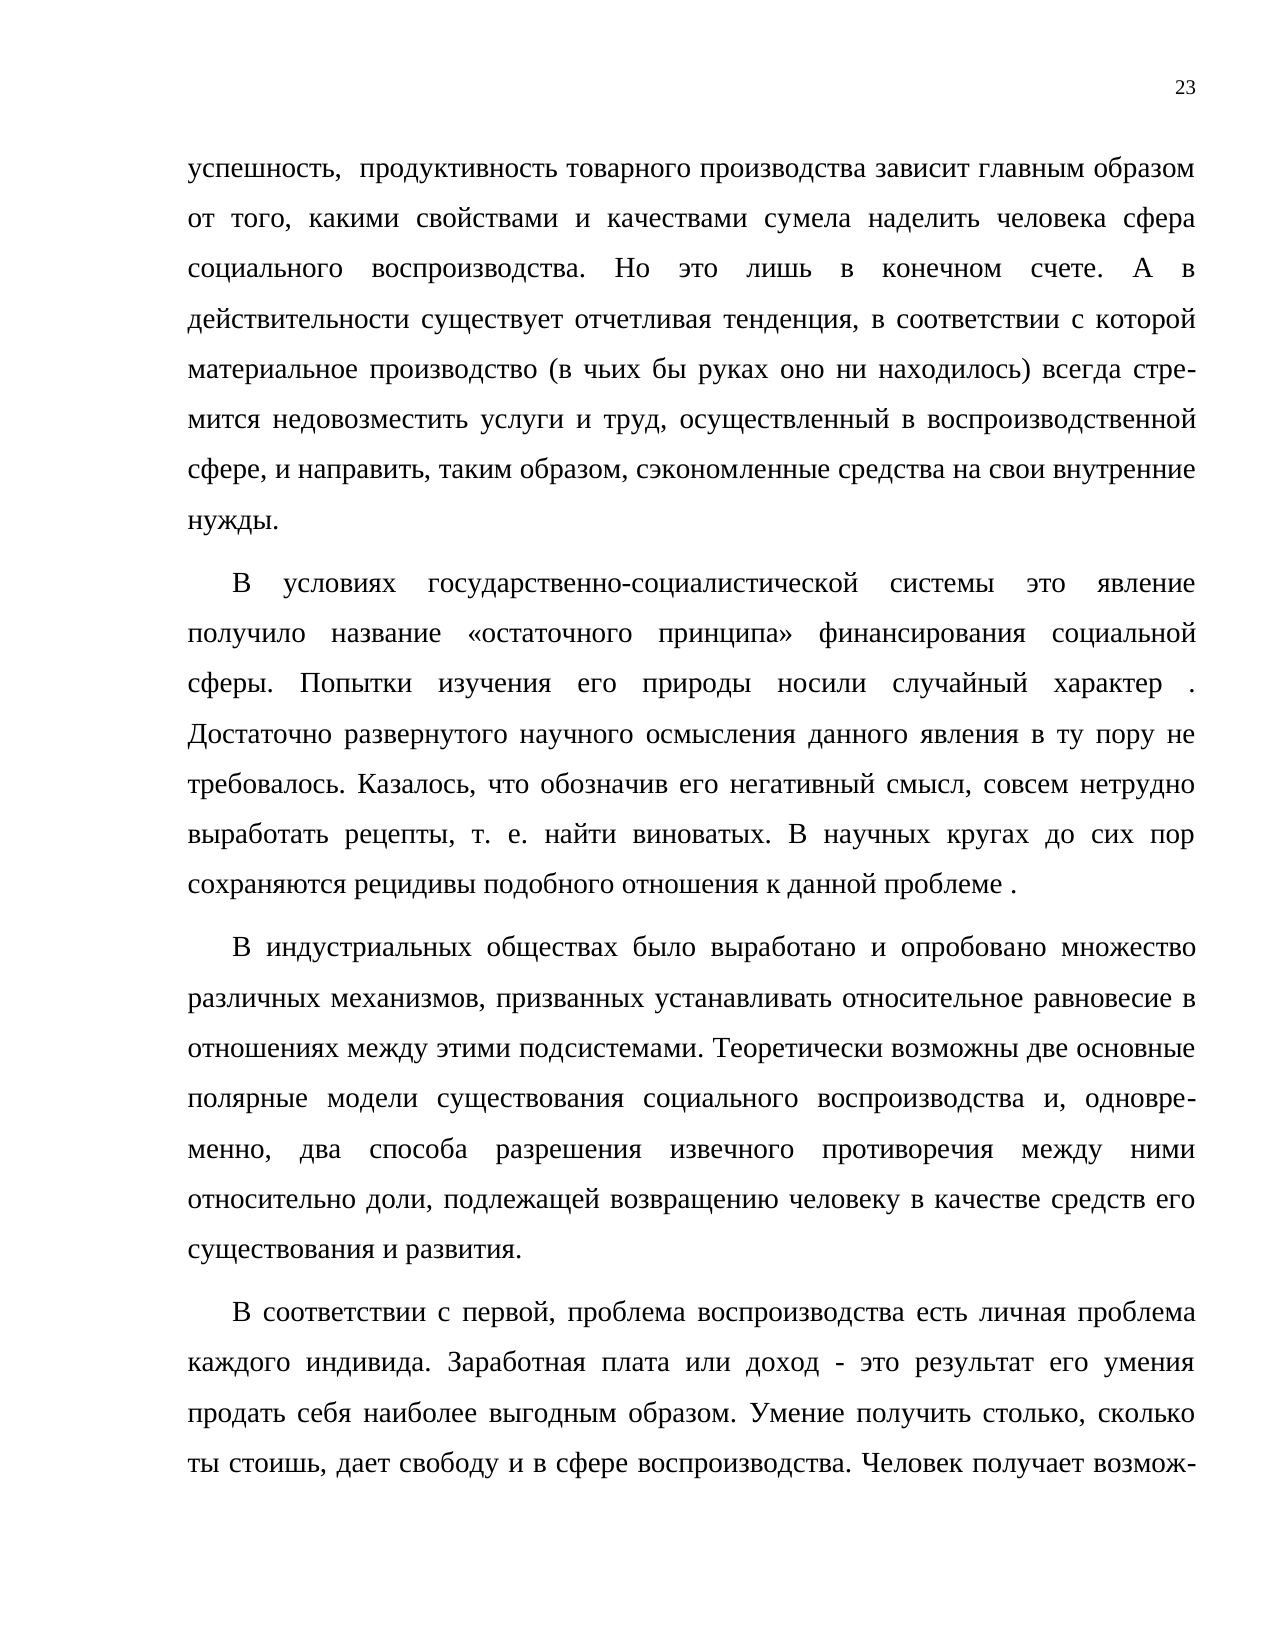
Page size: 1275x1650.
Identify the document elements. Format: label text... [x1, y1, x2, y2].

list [187, 1294, 1196, 1479]
list В условиях государственно-социалистической системы это явление получило название «остаточного принципа» финансирования социальной сферы. Попытки изучения его природы носили случайный характер . Достаточно развернутого научного осмысления данного явления в ту пору не требовалось. Казалось, что обозначив его негативный смысл, совсем нетрудно выработать рецепты, т. е. найти виноватых. В научных кругах до сих пор сохраняются рецидивы подобного отношения к данной проблеме . [187, 565, 1196, 900]
list В индустриальных обществах было выработано и опробовано множество различных механизмов, призванных устанавливать относительное равновесие в отношениях между этими подсистемами. Теоретически возможны две основные полярные модели существования социального воспроизводства и, одновременно, два способа разрешения извечного противоречия между ними относительно доли, подлежащей возвращению человеку в качестве средств его существования и развития. [187, 930, 1196, 1265]
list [187, 150, 1196, 536]
